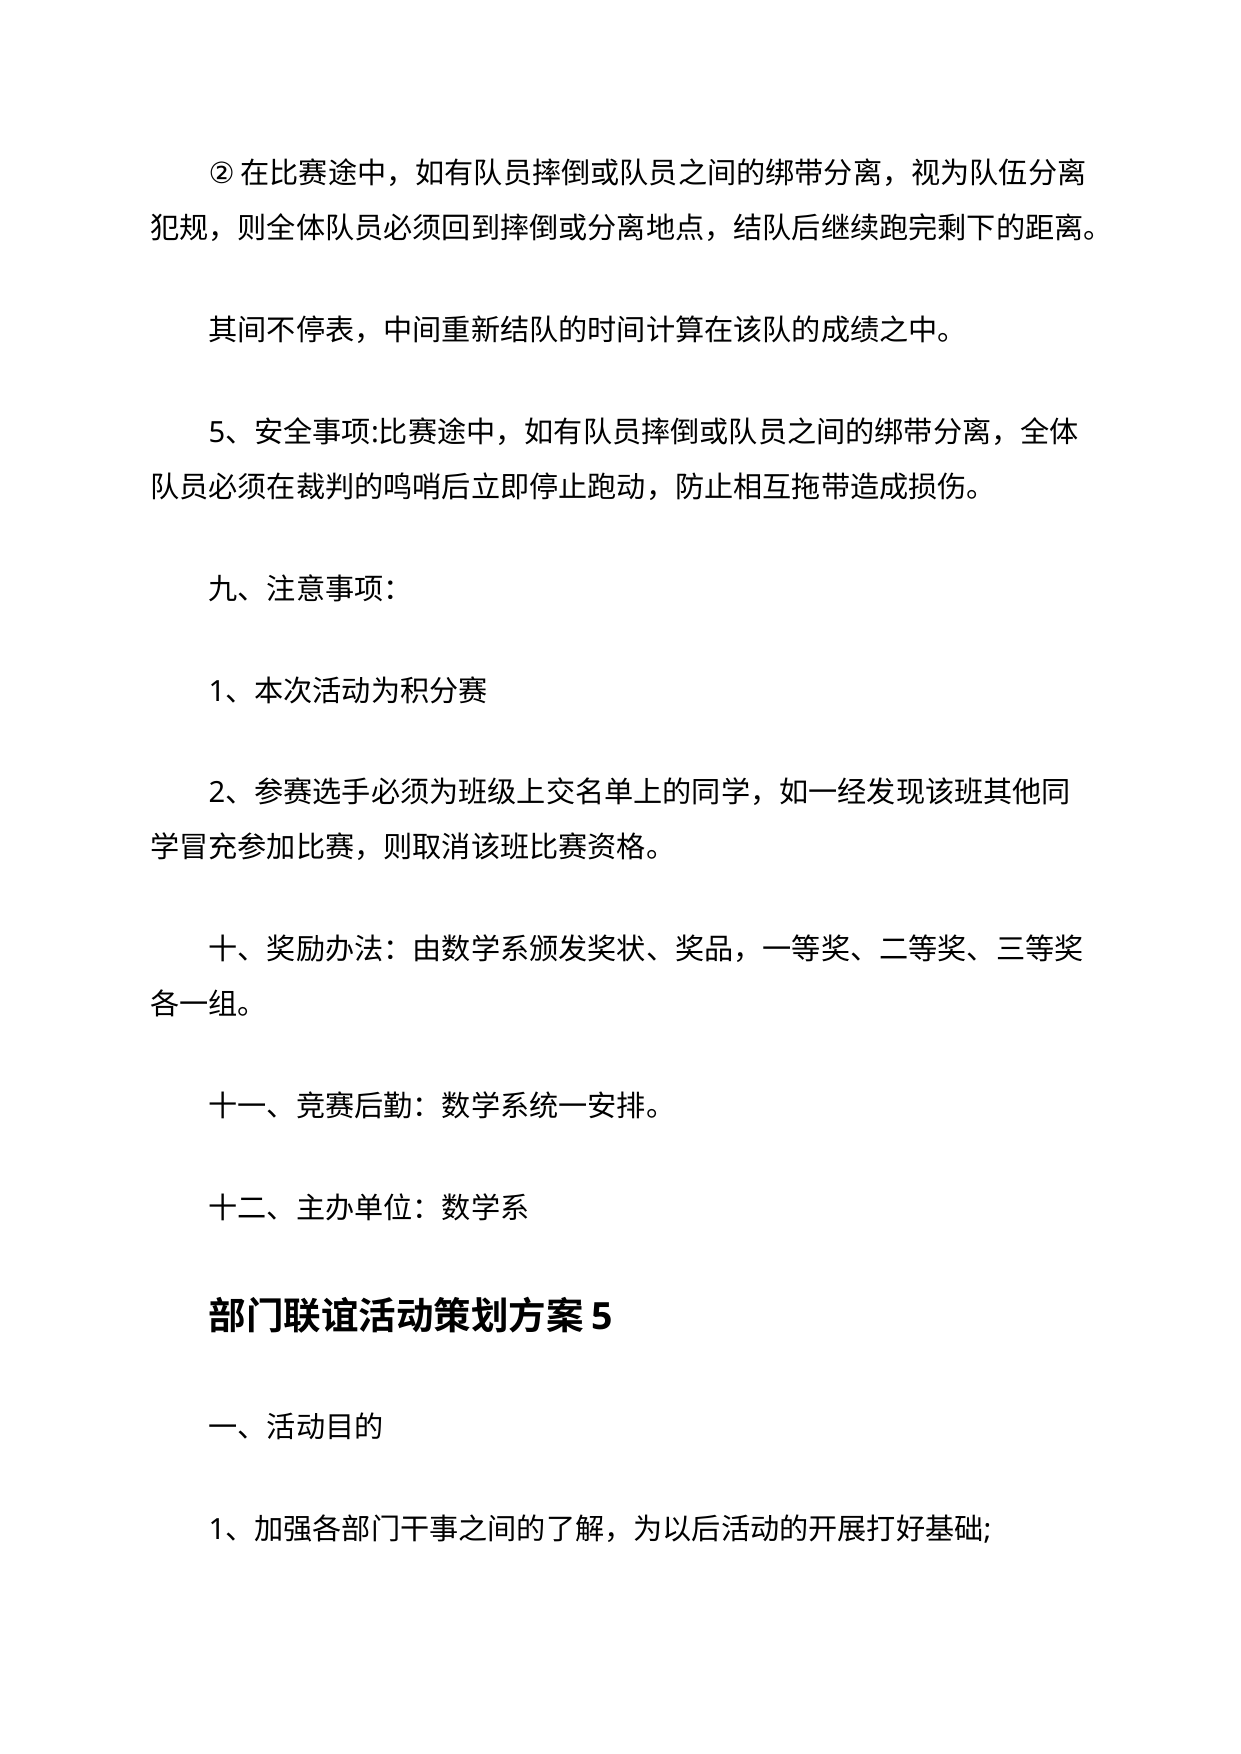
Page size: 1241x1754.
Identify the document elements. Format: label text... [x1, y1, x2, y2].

text 一、活动目的 [150, 1404, 1090, 1446]
text ②在比赛途中，如有队员摔倒或队员之间的绑带分离，视为队伍分离犯规，则全体队员必须回到摔倒或分离地点，结队后继续跑完剩下的距离。 [150, 150, 1090, 247]
text 十、奖励办法：由数学系颁发奖状、奖品，一等奖、二等奖、三等奖各一组。 [150, 926, 1090, 1023]
text 部门联谊活动策划方案5 [150, 1286, 1090, 1341]
text 2、参赛选手必须为班级上交名单上的同学，如一经发现该班其他同学冒充参加比赛，则取消该班比赛资格。 [150, 769, 1090, 866]
text 5、安全事项:比赛途中，如有队员摔倒或队员之间的绑带分离，全体队员必须在裁判的鸣哨后立即停止跑动，防止相互拖带造成损伤。 [150, 408, 1090, 506]
text 九、注意事项： [150, 565, 1090, 608]
text 其间不停表，中间重新结队的时间计算在该队的成绩之中。 [150, 307, 1090, 349]
text 1、本次活动为积分赛 [150, 667, 1090, 709]
text 十二、主办单位：数学系 [150, 1184, 1090, 1227]
text 1、加强各部门干事之间的了解，为以后活动的开展打好基础; [150, 1505, 1090, 1548]
text 十一、竞赛后勤：数学系统一安排。 [150, 1082, 1090, 1125]
